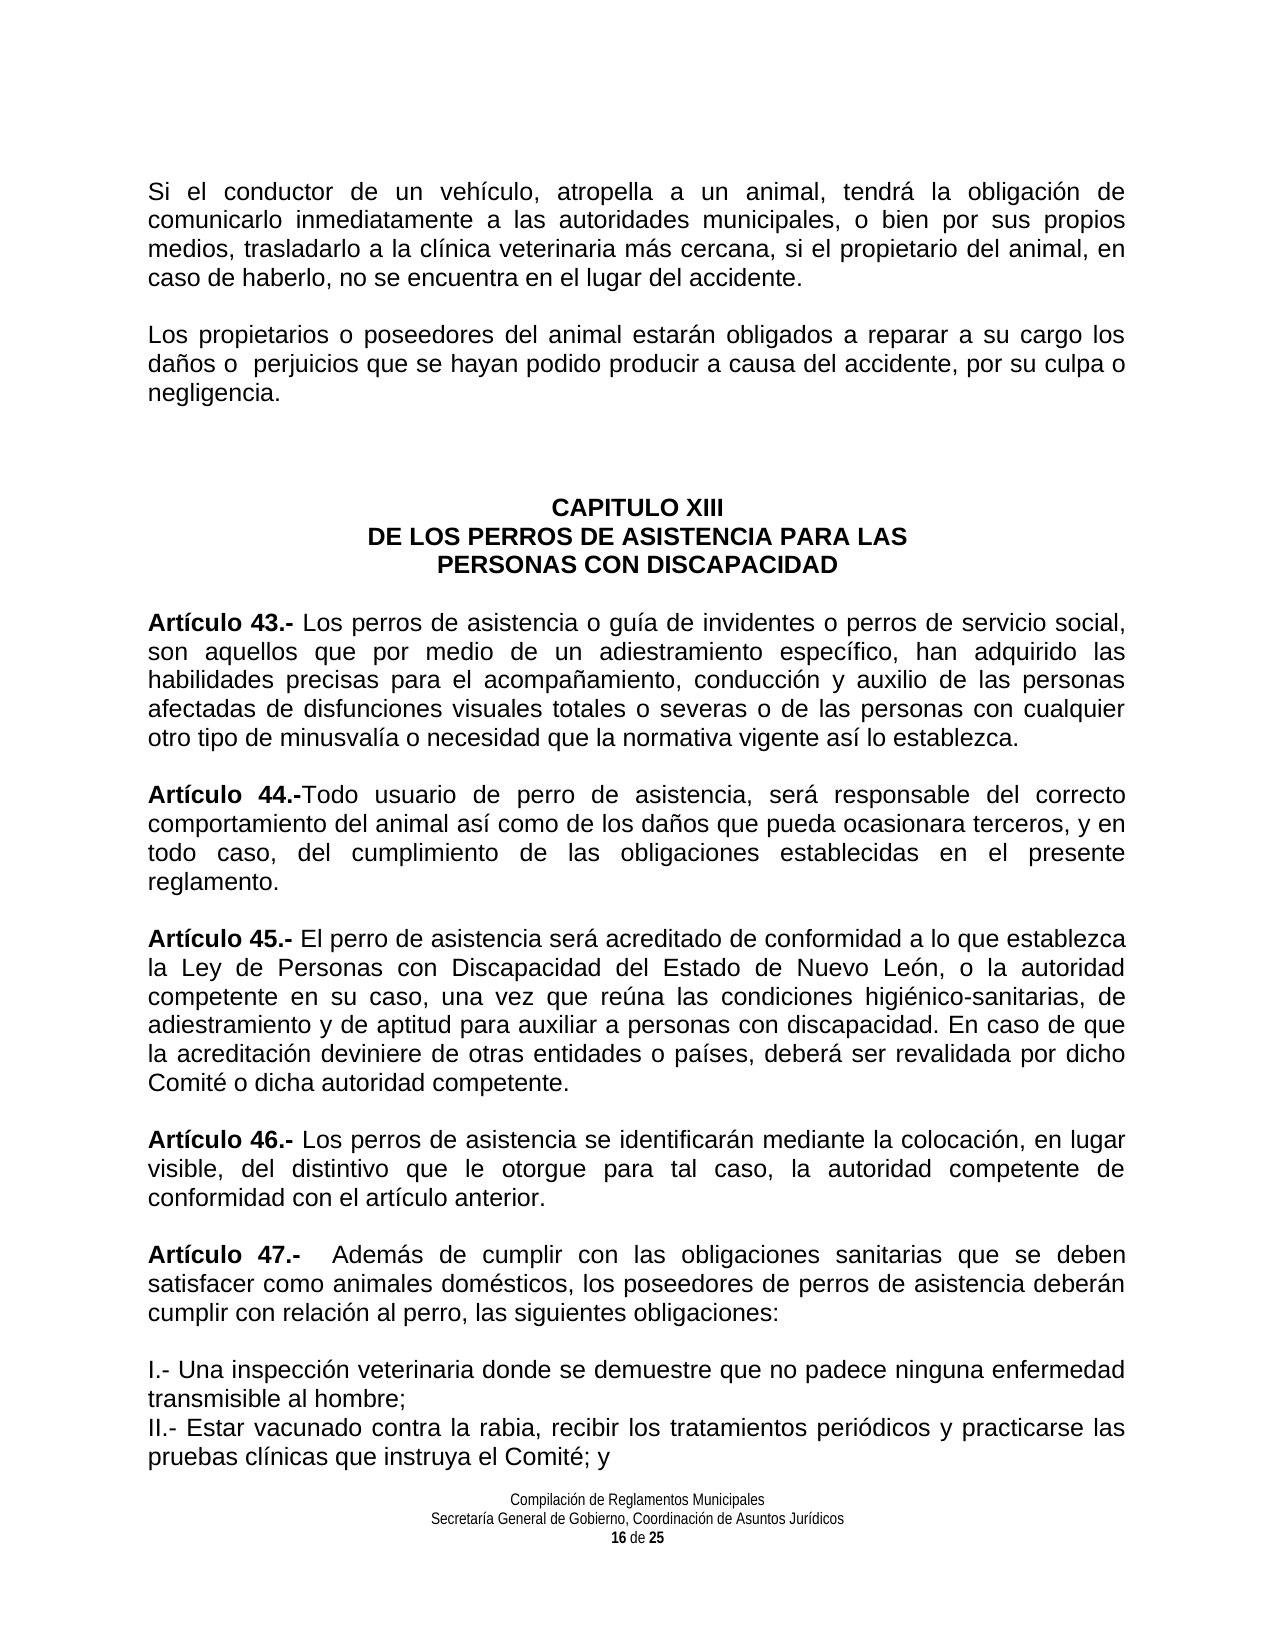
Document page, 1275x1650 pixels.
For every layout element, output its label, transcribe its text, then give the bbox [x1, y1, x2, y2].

text I.- Una inspección veterinaria donde se demuestre que no padece ninguna enfermedad transmisible al hombre; [148, 1355, 1127, 1413]
text personas con discapacidad [148, 550, 1127, 579]
text Los propietarios o poseedores del animal estarán obligados a reparar a su cargo los daños o perjuicios que se hayan podido producir a causa del accidente, por su culpa o negligencia. [148, 320, 1127, 406]
text Artículo 44.-Todo usuario de perro de asistencia, será responsable del correcto comportamiento del animal así como de los daños que pueda ocasionara terceros, y en todo caso, del cumplimiento de las obligaciones establecidas en el presente reglamento. [148, 780, 1127, 895]
text Artículo 47.- Además de cumplir con las obligaciones sanitarias que se deben satisfacer como animales domésticos, los poseedores de perros de asistencia deberán cumplir con relación al perro, las siguientes obligaciones: [148, 1240, 1127, 1326]
text De los perros de asistencia para las [148, 521, 1127, 550]
text Artículo 45.- El perro de asistencia será acreditado de conformidad a lo que establezca la Ley de Personas con Discapacidad del Estado de Nuevo León, o la autoridad competente en su caso, una vez que reúna las condiciones higiénico-sanitarias, de adiestramiento y de aptitud para auxiliar a personas con discapacidad. En caso de que la acreditación deviniere de otras entidades o países, deberá ser revalidada por dicho Comité o dicha autoridad competente. [148, 924, 1127, 1096]
text Si el conductor de un vehículo, atropella a un animal, tendrá la obligación de comunicarlo inmediatamente a las autoridades municipales, o bien por sus propios medios, trasladarlo a la clínica veterinaria más cercana, si el propietario del animal, en caso de haberlo, no se encuentra en el lugar del accidente. [148, 176, 1127, 291]
text Artículo 46.- Los perros de asistencia se identificarán mediante la colocación, en lugar visible, del distintivo que le otorgue para tal caso, la autoridad competente de conformidad con el artículo anterior. [148, 1125, 1127, 1211]
text II.- Estar vacunado contra la rabia, recibir los tratamientos periódicos y practicarse las pruebas clínicas que instruya el Comité; y [148, 1413, 1127, 1470]
text Artículo 43.- Los perros de asistencia o guía de invidentes o perros de servicio social, son aquellos que por medio de un adiestramiento específico, han adquirido las habilidades precisas para el acompañamiento, conducción y auxilio de las personas afectadas de disfunciones visuales totales o severas o de las personas con cualquier otro tipo de minusvalía o necesidad que la normativa vigente así lo establezca. [148, 608, 1127, 751]
text CAPITULO XIII [148, 493, 1127, 521]
